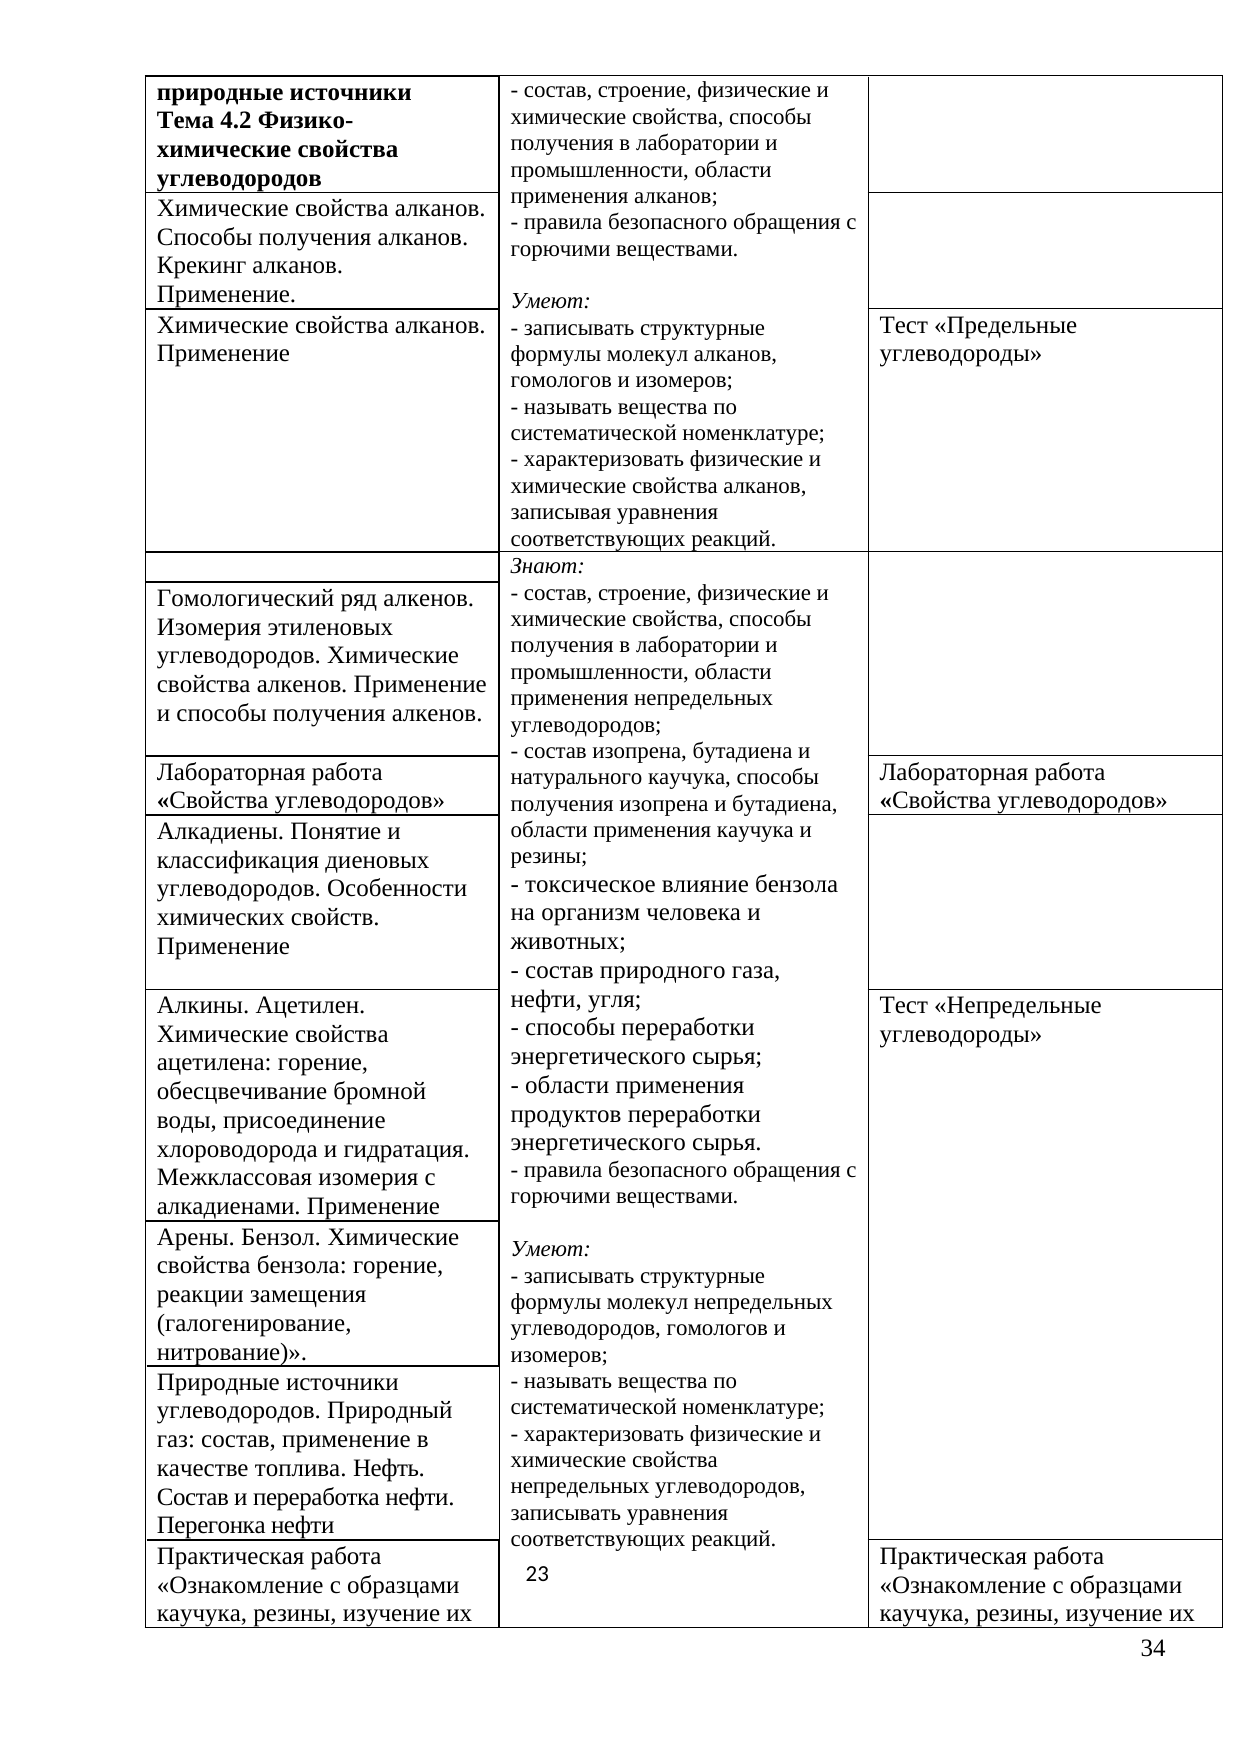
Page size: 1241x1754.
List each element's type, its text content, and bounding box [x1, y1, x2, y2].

table_cell Алкадиены. Понятие и классификация диеновых углеводородов. Особенности химических свойств. Применение [146, 816, 498, 988]
table_cell Гомологический ряд алкенов. Изомерия этиленовых углеводородов. Химические свойства алкенов. Применение и способы получения алкенов. [146, 583, 498, 755]
table_cell Лабораторная работа «Свойства углеводородов» [869, 756, 1222, 814]
table_cell Лабораторная работа «Свойства углеводородов» [146, 757, 498, 814]
table_cell [869, 552, 1222, 755]
table_cell Арены. Бензол. Химические свойства бензола: горение, реакции замещения (галогенирование, нитрование)». [146, 1222, 498, 1365]
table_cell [146, 1540, 498, 1627]
table_cell Химические свойства алканов. Способы получения алканов. Крекинг алканов. Применение. [146, 193, 498, 308]
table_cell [500, 76, 868, 551]
table_cell Знают: - состав, строение, физические и химические свойства, способы получения в лаборатории и промышленности, области применения непредельных углеводородов; - состав изопрена, бутадиена и натурального каучука, способы получения изопрена и бутадиена, области применения каучука и резины; - токсическое влияние бензола на организм человека и животных; - состав природного газа, нефти, угля; - способы переработки энергетического сырья; - области применения продуктов переработки энергетического сырья. - правила безопасного обращения с горючими веществами. Умеют: - записывать структурные формулы молекул непредельных углеводородов, гомологов и изомеров; - называть вещества по систематической номенклатуре; - характеризовать физические и химические свойства непредельных углеводородов, записывать уравнения соответствующих реакций. [500, 552, 868, 1627]
table_cell Химические свойства алканов. Применение [146, 310, 498, 551]
table_cell [869, 193, 1222, 308]
table_cell Природные источники углеводородов. Природный газ: состав, применение в качестве топлива. Нефть. Состав и переработка нефти. Перегонка нефти [146, 1366, 499, 1539]
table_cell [869, 1540, 1222, 1627]
table_cell [869, 76, 1222, 192]
table_cell [869, 815, 1222, 988]
table_cell [146, 553, 498, 581]
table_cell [146, 77, 498, 192]
table_cell Алкины. Ацетилен. Химические свойства ацетилена: горение, обесцвечивание бромной воды, присоединение хлороводорода и гидратация. Межклассовая изомерия с алкадиенами. Применение [146, 990, 498, 1220]
table_cell Тест «Непредельные углеводороды» [869, 990, 1222, 1539]
table_cell Тест «Предельные углеводороды» [869, 309, 1222, 551]
